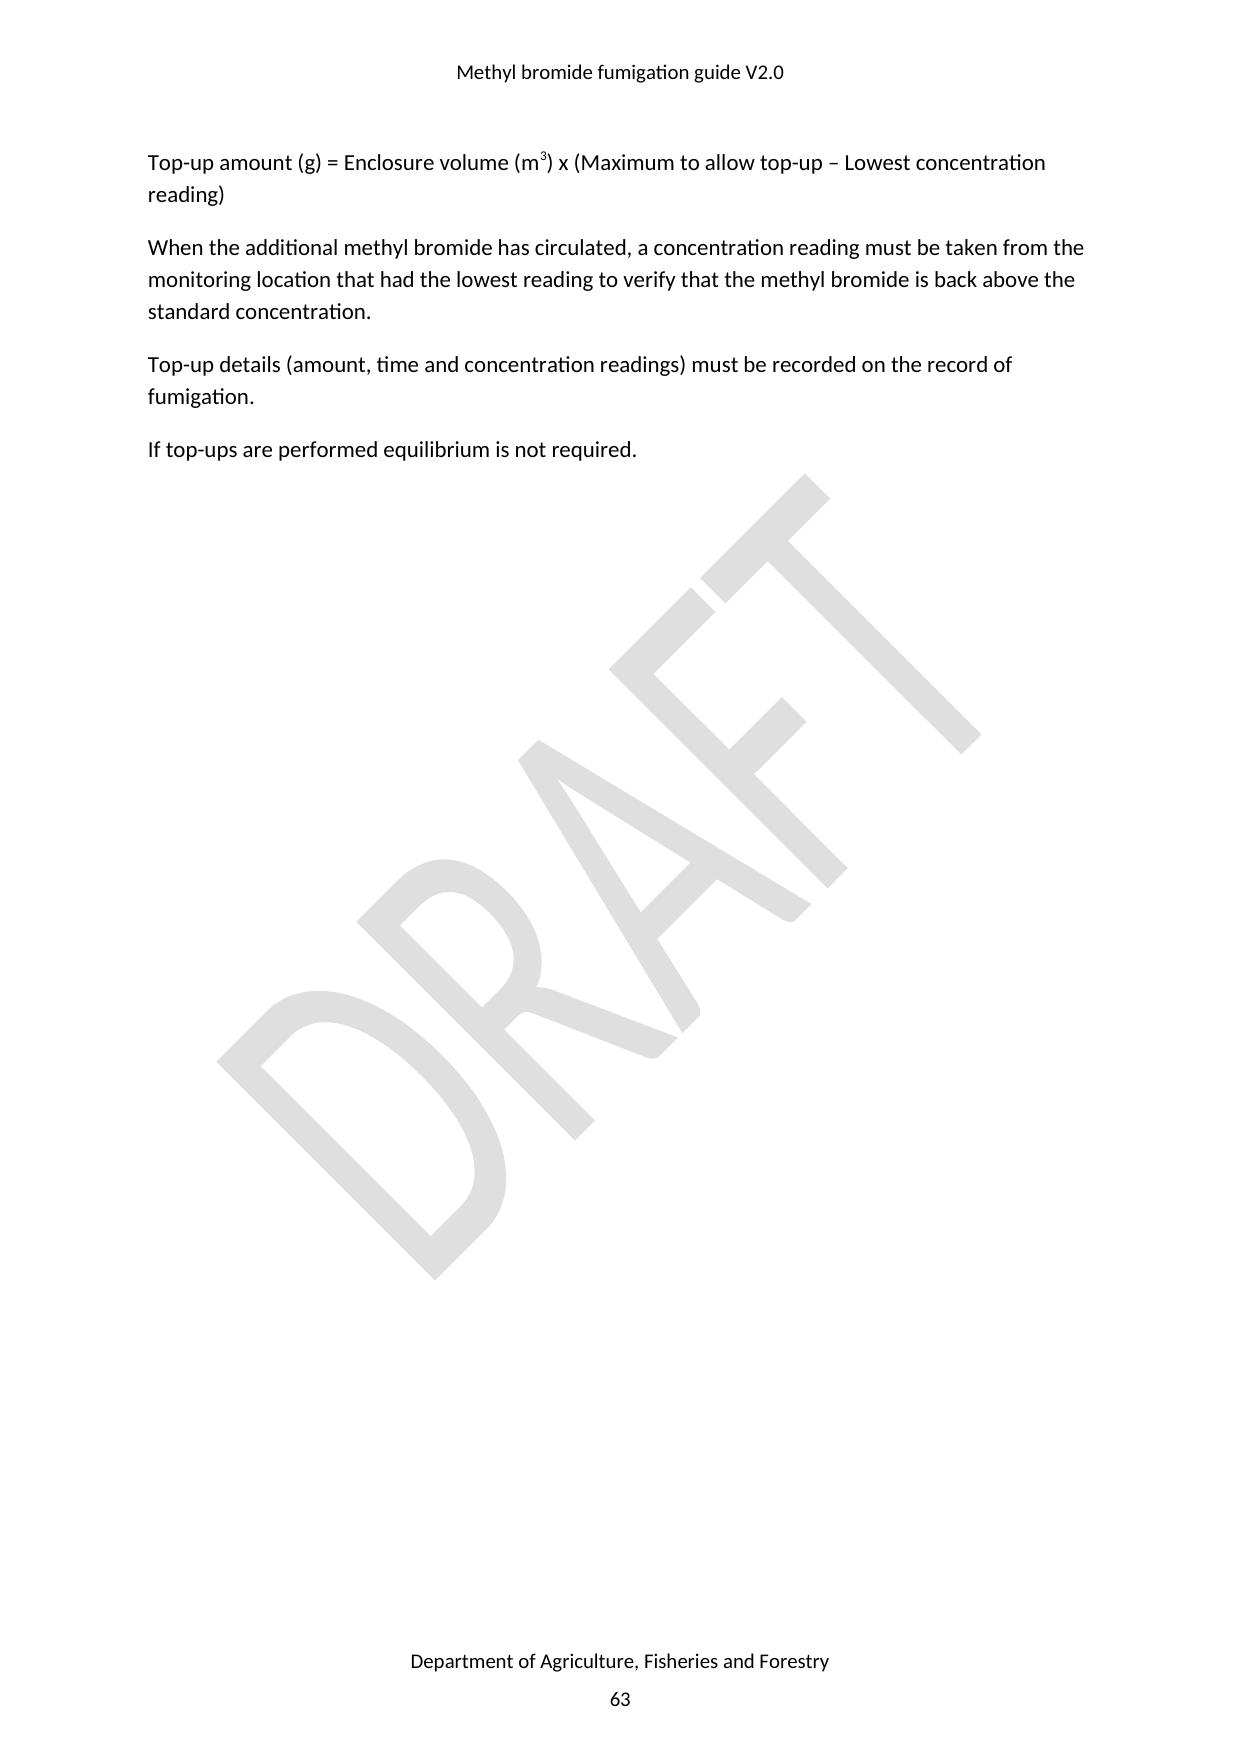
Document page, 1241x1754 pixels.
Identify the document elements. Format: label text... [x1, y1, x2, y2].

text Top-up details (amount, time and concentration readings) must be recorded on the record of fumigation. [148, 350, 1092, 411]
text If top-ups are performed equilibrium is not required. [148, 436, 1092, 463]
text When the additional methyl bromide has circulated, a concentration reading must be taken from the monitoring location that had the lowest reading to verify that the methyl bromide is back above the standard concentration. [148, 233, 1092, 325]
text Top-up amount (g) = Enclosure volume (m3) x (Maximum to allow top-up – Lowest concentration reading) [148, 148, 1092, 208]
